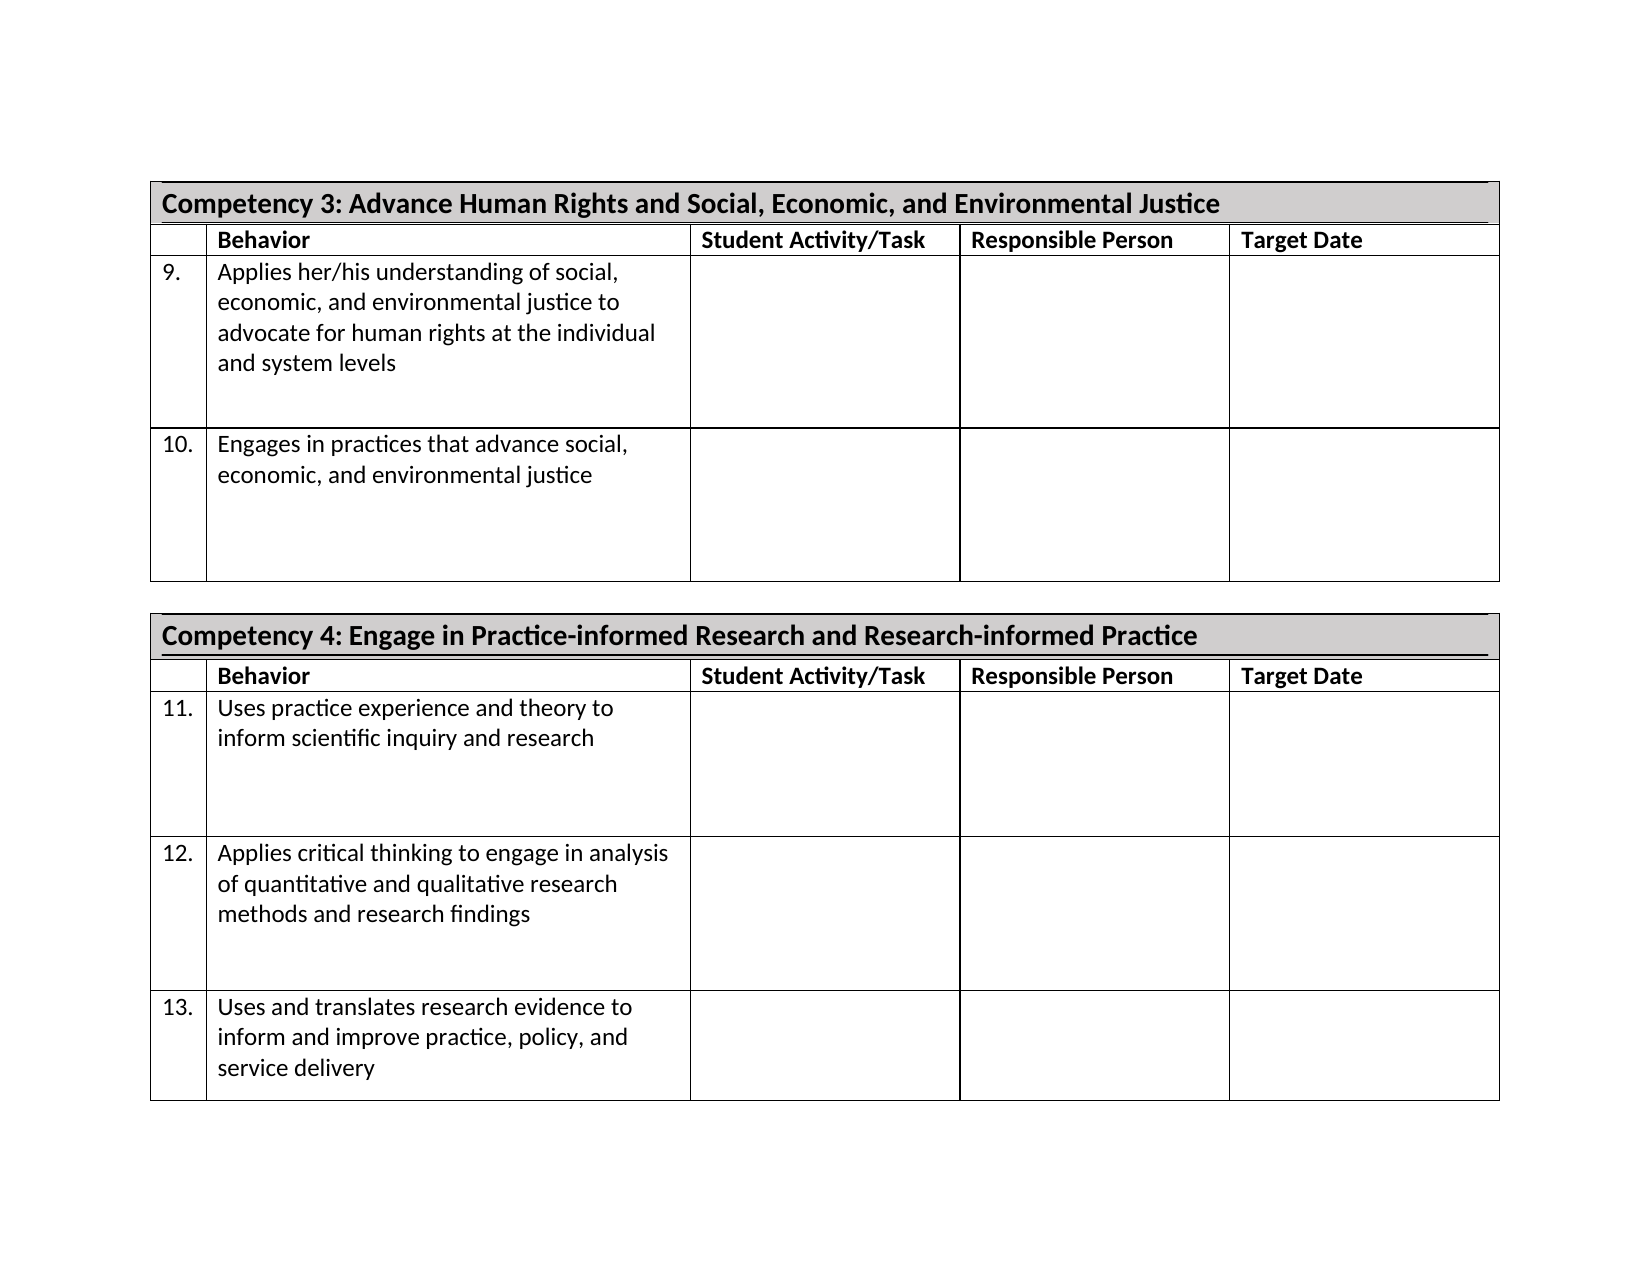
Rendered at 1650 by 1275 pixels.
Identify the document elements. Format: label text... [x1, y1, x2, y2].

table_cell 11. [151, 692, 206, 836]
table_cell [961, 991, 1229, 1100]
table_cell Responsible Person [961, 225, 1229, 255]
table_cell Target Date [1230, 660, 1499, 691]
table_cell [961, 429, 1229, 581]
table_cell [691, 692, 959, 836]
table_cell 9. [151, 256, 206, 427]
table_cell [1230, 256, 1499, 427]
table_cell Responsible Person [961, 660, 1229, 691]
table_cell [1230, 429, 1499, 581]
table_cell [1230, 692, 1499, 836]
table_cell [151, 660, 206, 691]
table_cell [1230, 837, 1499, 990]
table_cell [691, 991, 959, 1100]
table_cell [1230, 991, 1499, 1100]
table_cell Uses practice experience and theory to inform scientific inquiry and research [207, 692, 690, 836]
table_cell [961, 837, 1229, 990]
table_cell Student Activity/Task [691, 225, 959, 255]
table_cell Uses and translates research evidence to inform and improve practice, policy, and service delivery [207, 991, 690, 1100]
table_header Competency 4: Engage in Practice-informed Research and Research-informed Practice [151, 614, 1499, 659]
table_cell Engages in practices that advance social, economic, and environmental justice [207, 429, 690, 581]
table_cell Behavior [207, 225, 690, 255]
table_cell [691, 837, 959, 990]
table_cell 12. [151, 837, 206, 990]
table_cell [151, 225, 206, 255]
table_cell [961, 256, 1229, 427]
table_cell 13. [151, 991, 206, 1100]
table_cell [961, 692, 1229, 836]
table_cell [691, 429, 959, 581]
table_cell Behavior [207, 660, 690, 691]
table_cell Applies critical thinking to engage in analysis of quantitative and qualitative research methods and research findings [207, 837, 690, 990]
table_cell Applies her/his understanding of social, economic, and environmental justice to advocate for human rights at the individual and system levels [207, 256, 690, 427]
table_cell [691, 256, 959, 427]
table_cell 10. [151, 429, 206, 581]
table_cell Student Activity/Task [691, 660, 959, 691]
table_cell Target Date [1230, 225, 1499, 255]
table_header Competency 3: Advance Human Rights and Social, Economic, and Environmental Justice [151, 182, 1499, 223]
